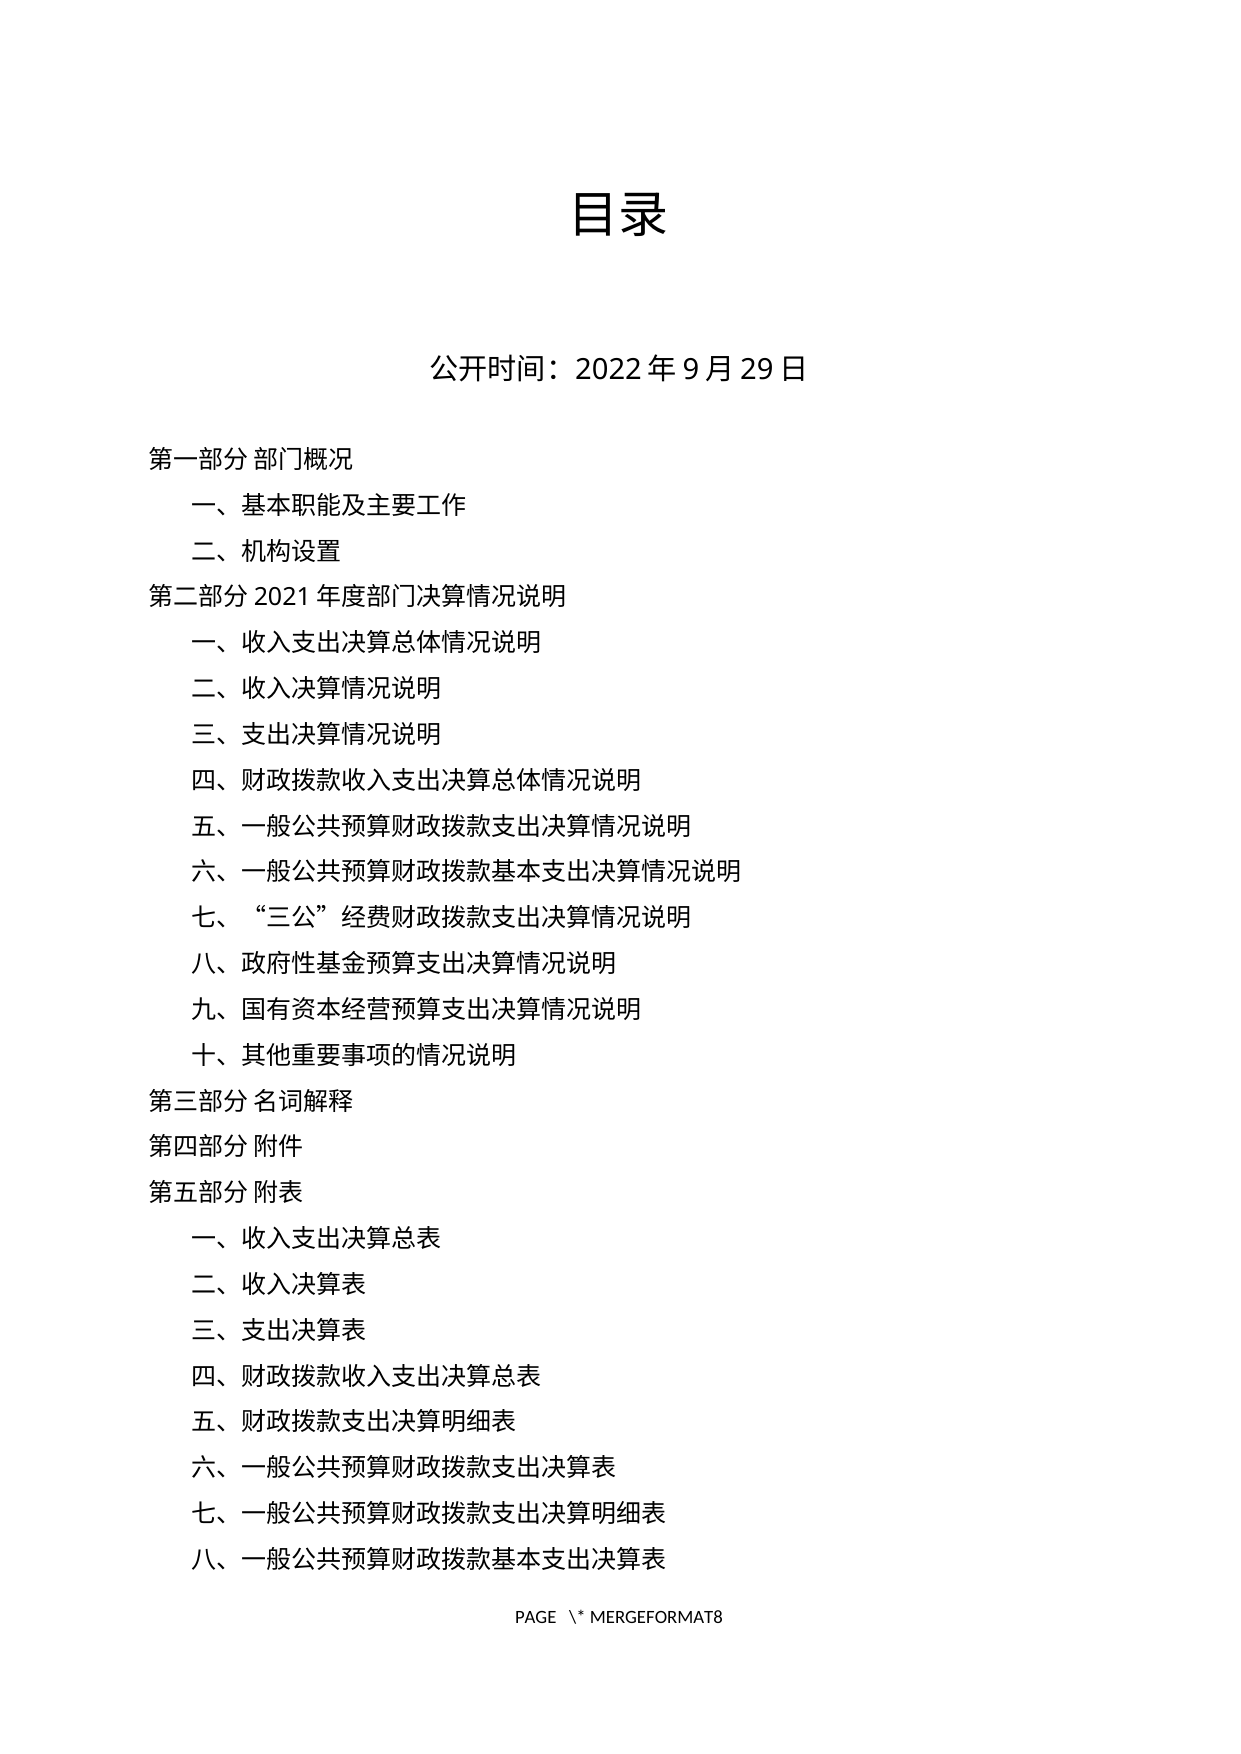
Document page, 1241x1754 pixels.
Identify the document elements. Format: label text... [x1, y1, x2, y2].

text 公开时间：2022年9月29日 [148, 334, 1089, 399]
text 七、一般公共预算财政拨款支出决算明细表 [192, 1486, 1089, 1532]
text 七、“三公”经费财政拨款支出决算情况说明 [192, 890, 1089, 936]
text 第三部分 名词解释 [148, 1073, 1089, 1119]
text 目录 [148, 162, 1089, 259]
text 一、收入支出决算总表 [192, 1211, 1089, 1257]
text 一、收入支出决算总体情况说明 [192, 615, 1089, 661]
text 第一部分 部门概况 [148, 432, 1089, 477]
text 六、一般公共预算财政拨款支出决算表 [192, 1440, 1089, 1486]
text 四、财政拨款收入支出决算总表 [192, 1348, 1089, 1394]
text 五、一般公共预算财政拨款支出决算情况说明 [192, 798, 1089, 844]
text 第二部分 2021年度部门决算情况说明 [148, 569, 1089, 615]
text 一、基本职能及主要工作 [192, 477, 1089, 523]
text 三、支出决算表 [192, 1302, 1089, 1348]
text 四、财政拨款收入支出决算总体情况说明 [192, 752, 1089, 798]
text 六、一般公共预算财政拨款基本支出决算情况说明 [192, 844, 1089, 890]
text 二、收入决算表 [192, 1257, 1089, 1302]
text 五、财政拨款支出决算明细表 [192, 1394, 1089, 1440]
text 九、国有资本经营预算支出决算情况说明 [192, 982, 1089, 1027]
text 八、政府性基金预算支出决算情况说明 [192, 936, 1089, 982]
text 二、机构设置 [192, 523, 1089, 569]
text 三、支出决算情况说明 [192, 707, 1089, 752]
text 八、一般公共预算财政拨款基本支出决算表 [192, 1532, 1089, 1577]
text 二、收入决算情况说明 [192, 661, 1089, 707]
text 第四部分 附件 [148, 1119, 1089, 1165]
text 十、其他重要事项的情况说明 [148, 1027, 1089, 1073]
text 第五部分 附表 [148, 1165, 1089, 1211]
